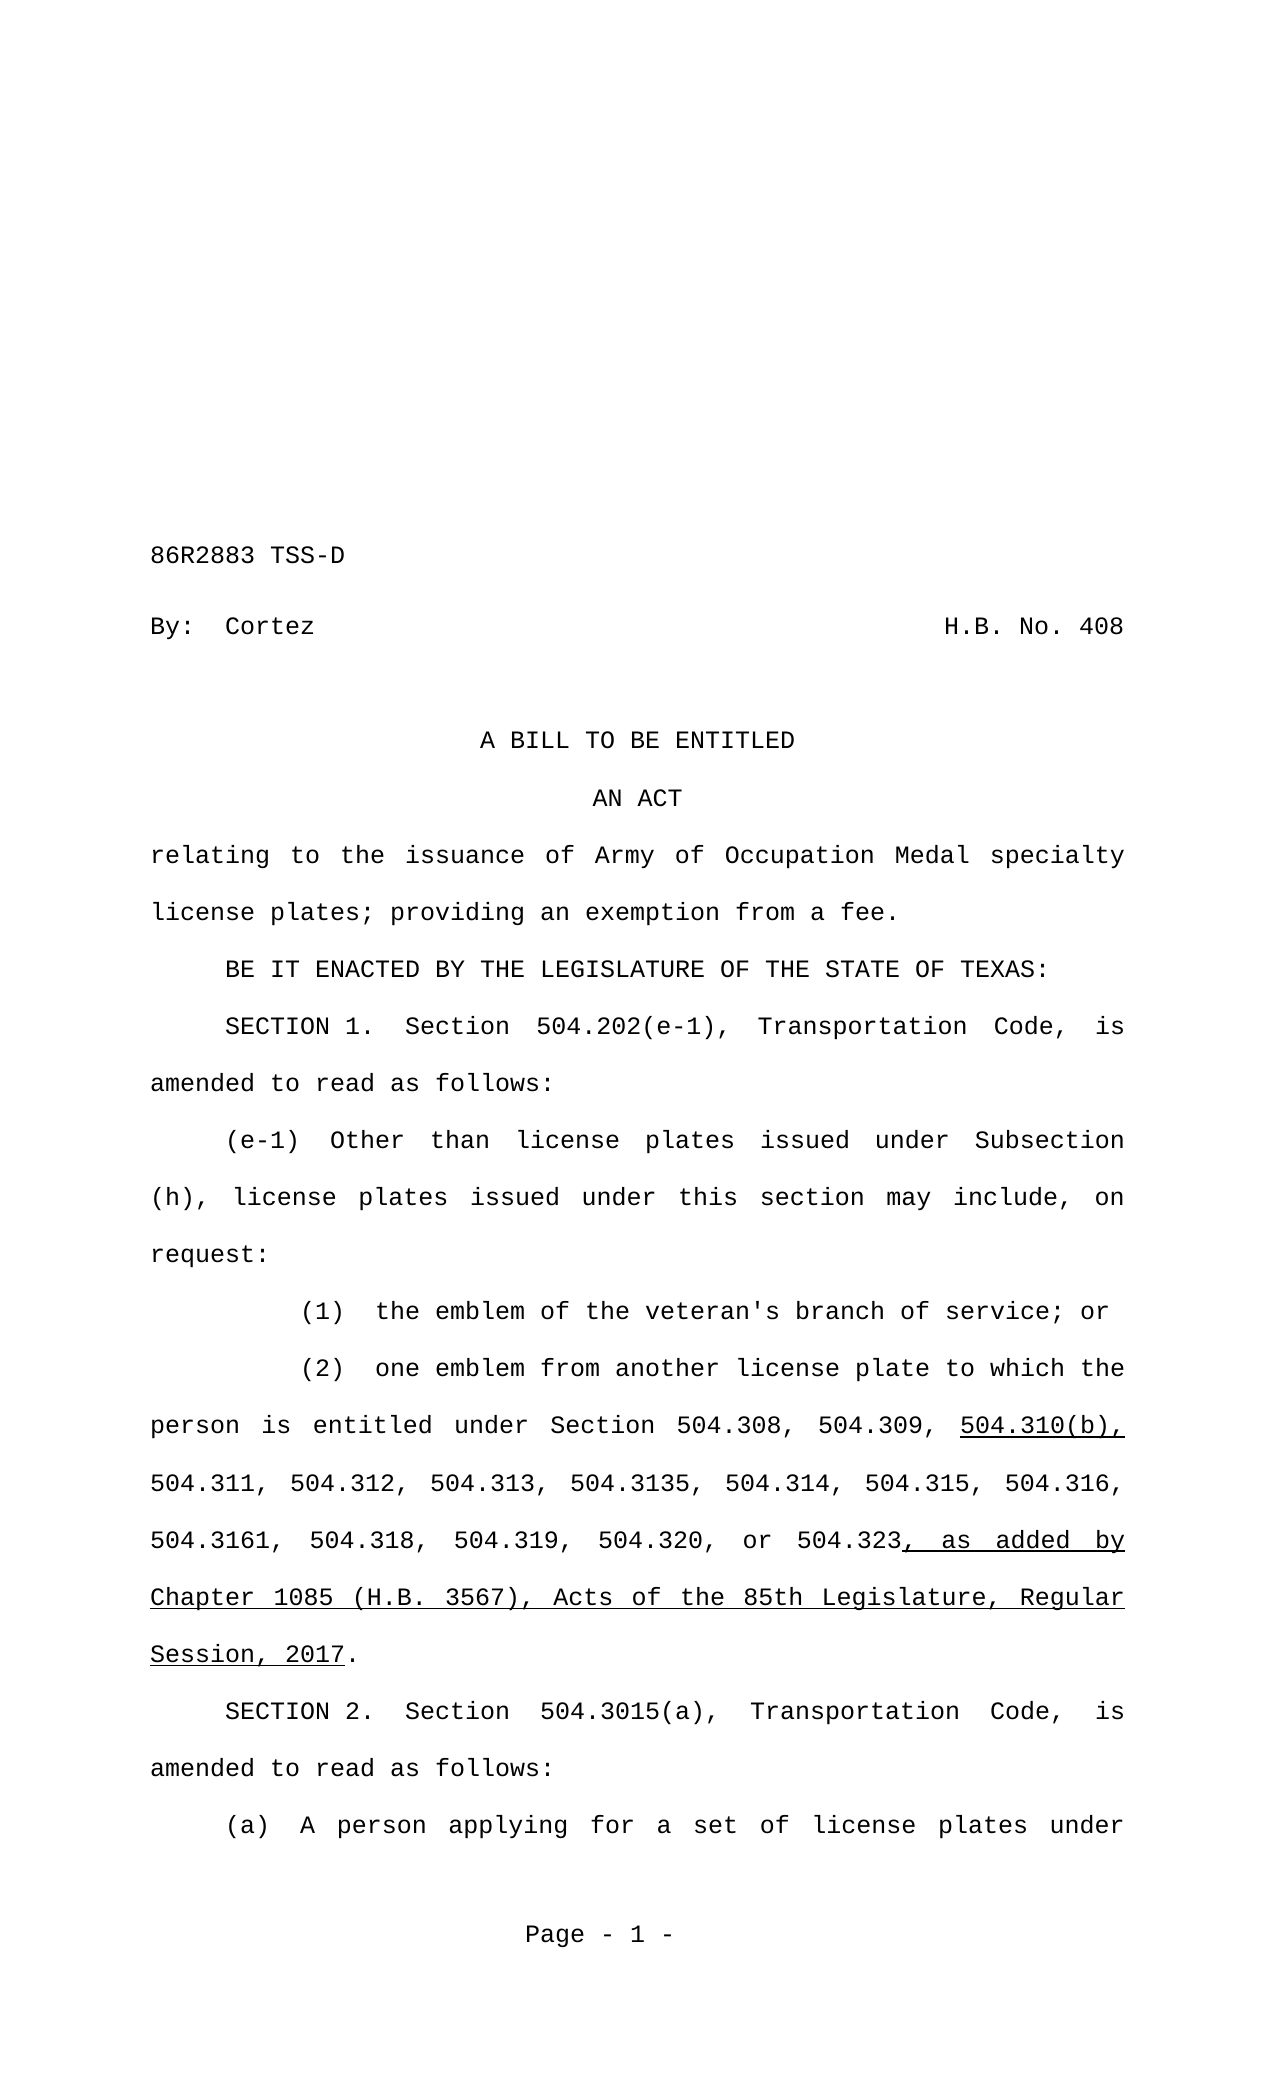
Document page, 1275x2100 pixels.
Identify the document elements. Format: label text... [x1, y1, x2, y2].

text By: Cortez H.B. No. 408 [150, 614, 1125, 642]
text (2) one emblem from another license plate to which the person is entitled under Section 504.308, 504.309, 504.310(b), 504.311, 504.312, 504.313, 504.3135, 504.314, 504.315, 504.316, 504.3161, 504.318, 504.319, 504.320, or 504.323, as added by Chapter 1085 (H.B. 3567), Acts of the 85th Legislature, Regular Session, 2017. [150, 1609, 1125, 1670]
text relating to the issuance of Army of Occupation Medal specialty license plates; providing an exemption from a fee. [150, 842, 1125, 928]
text SECTION 2. Section 504.3015(a), Transportation Code, is amended to read as follows: [150, 1698, 1125, 1784]
text SECTION 1. Section 504.202(e-1), Transportation Code, is amended to read as follows: [150, 1013, 1125, 1099]
text 86R2883 TSS-D [150, 542, 1125, 571]
text (2) one emblem from another license plate to which the person is entitled under Section 504.308, 504.309, 504.310(b), 504.311, 504.312, 504.313, 504.3135, 504.314, 504.315, 504.316, 504.3161, 504.318, 504.319, 504.320, or 504.323, as added by Chapter 1085 (H.B. 3567), Acts of the 85th Legislature, Regular Session, 2017. [150, 1356, 1125, 1608]
text (1) the emblem of the veteran's branch of service; or [150, 1299, 1125, 1327]
text A BILL TO BE ENTITLED [150, 728, 1125, 756]
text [150, 1812, 1125, 1841]
text (e-1) Other than license plates issued under Subsection (h), license plates issued under this section may include, on request: [150, 1127, 1125, 1270]
text AN ACT [150, 785, 1125, 813]
text BE IT ENACTED BY THE LEGISLATURE OF THE STATE OF TEXAS: [150, 956, 1125, 985]
